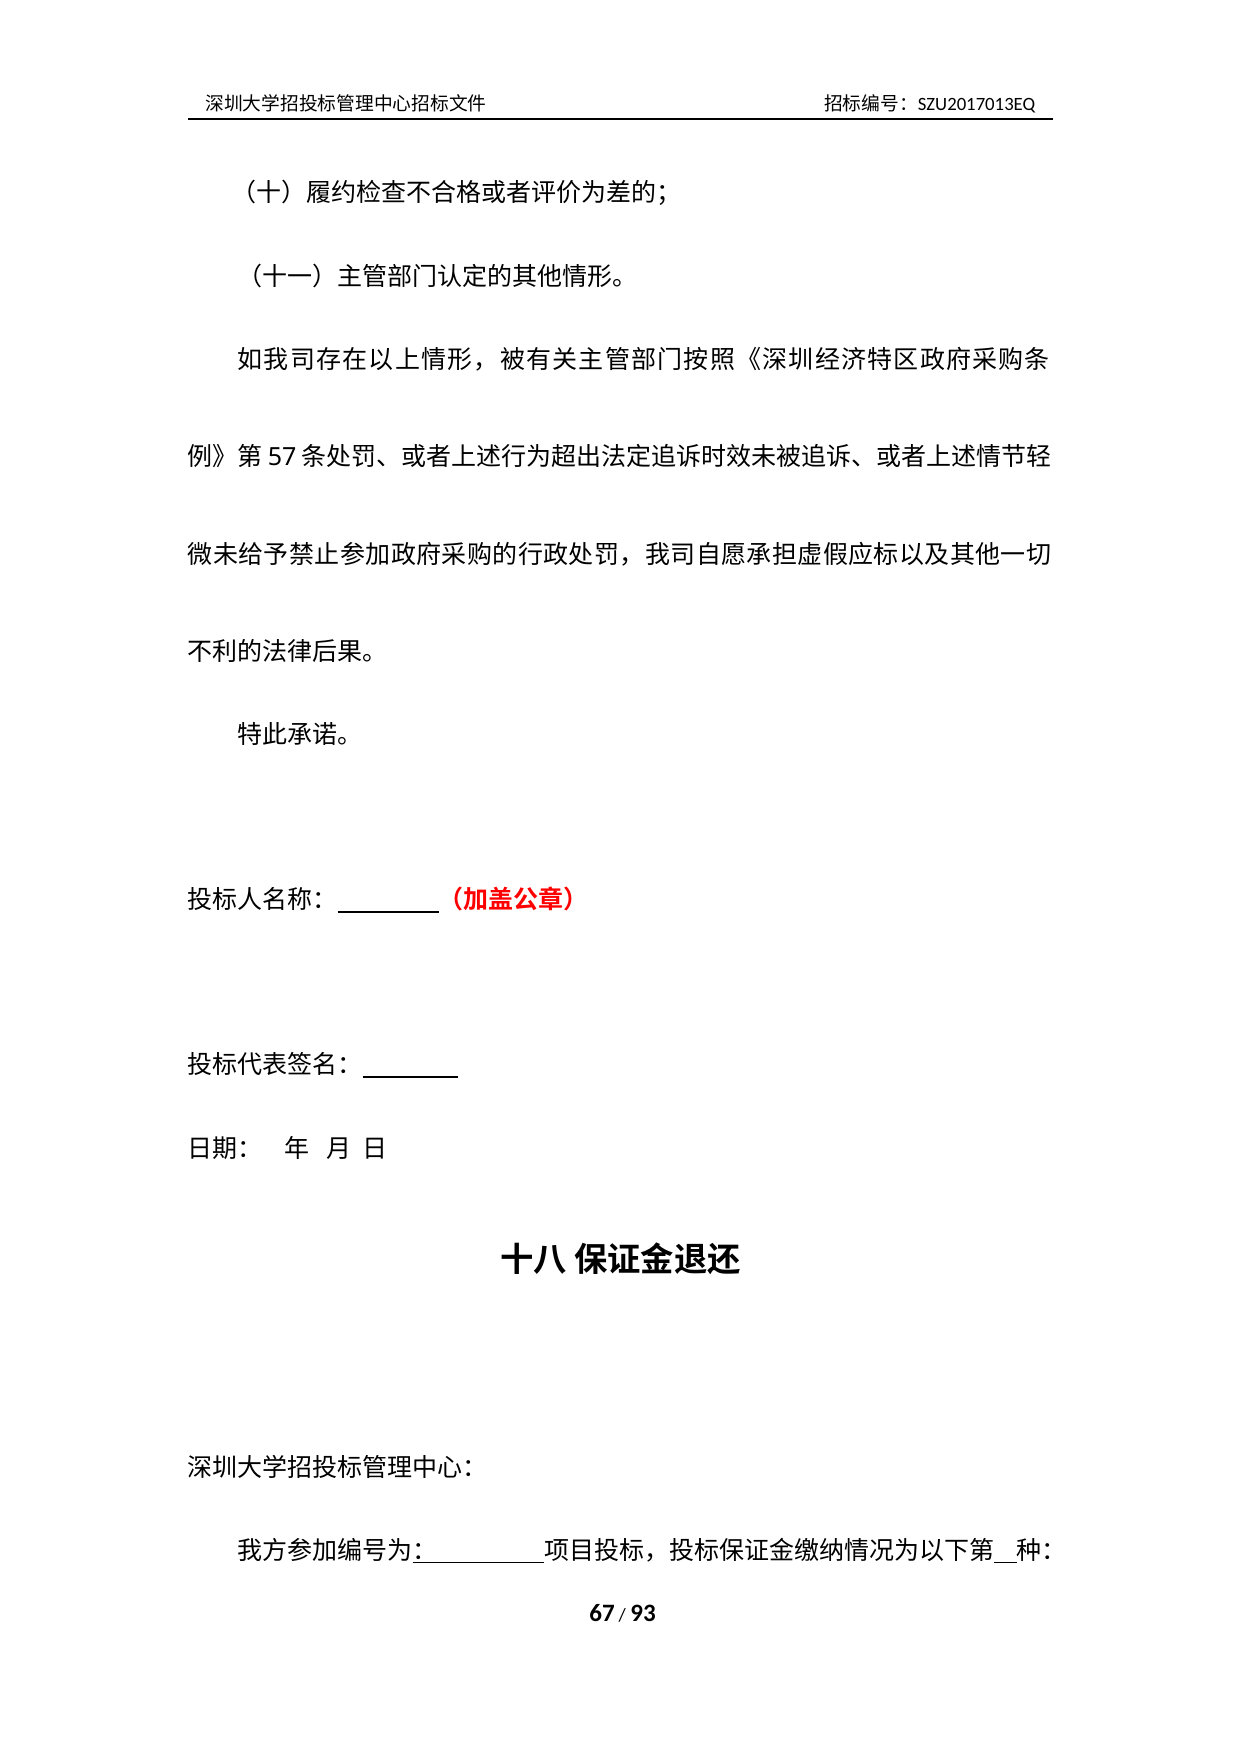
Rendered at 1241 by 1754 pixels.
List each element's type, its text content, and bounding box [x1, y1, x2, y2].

text 如我司存在以上情形，被有关主管部门按照《深圳经济特区政府采购条例》第57条处罚、或者上述行为超出法定追诉时效未被追诉、或者上述情节轻微未给予禁止参加政府采购的行政处罚，我司自愿承担虚假应标以及其他一切不利的法律后果。 [187, 325, 1053, 682]
subtitle 十八 保证金退还 [187, 1224, 1053, 1289]
subtitle 日期： 年 月 日 [187, 1114, 1053, 1179]
text 投标人名称： （加盖公章） [187, 866, 1053, 931]
text 我方参加编号为： 项目投标，投标保证金缴纳情况为以下第 种： [187, 1516, 1053, 1581]
text 特此承诺。 [187, 700, 1053, 765]
text 投标代表签名： [187, 1031, 1053, 1096]
text （十一）主管部门认定的其他情形。 [187, 242, 1053, 307]
text 深圳大学招投标管理中心： [187, 1433, 1053, 1498]
text （十）履约检查不合格或者评价为差的； [231, 158, 1053, 223]
